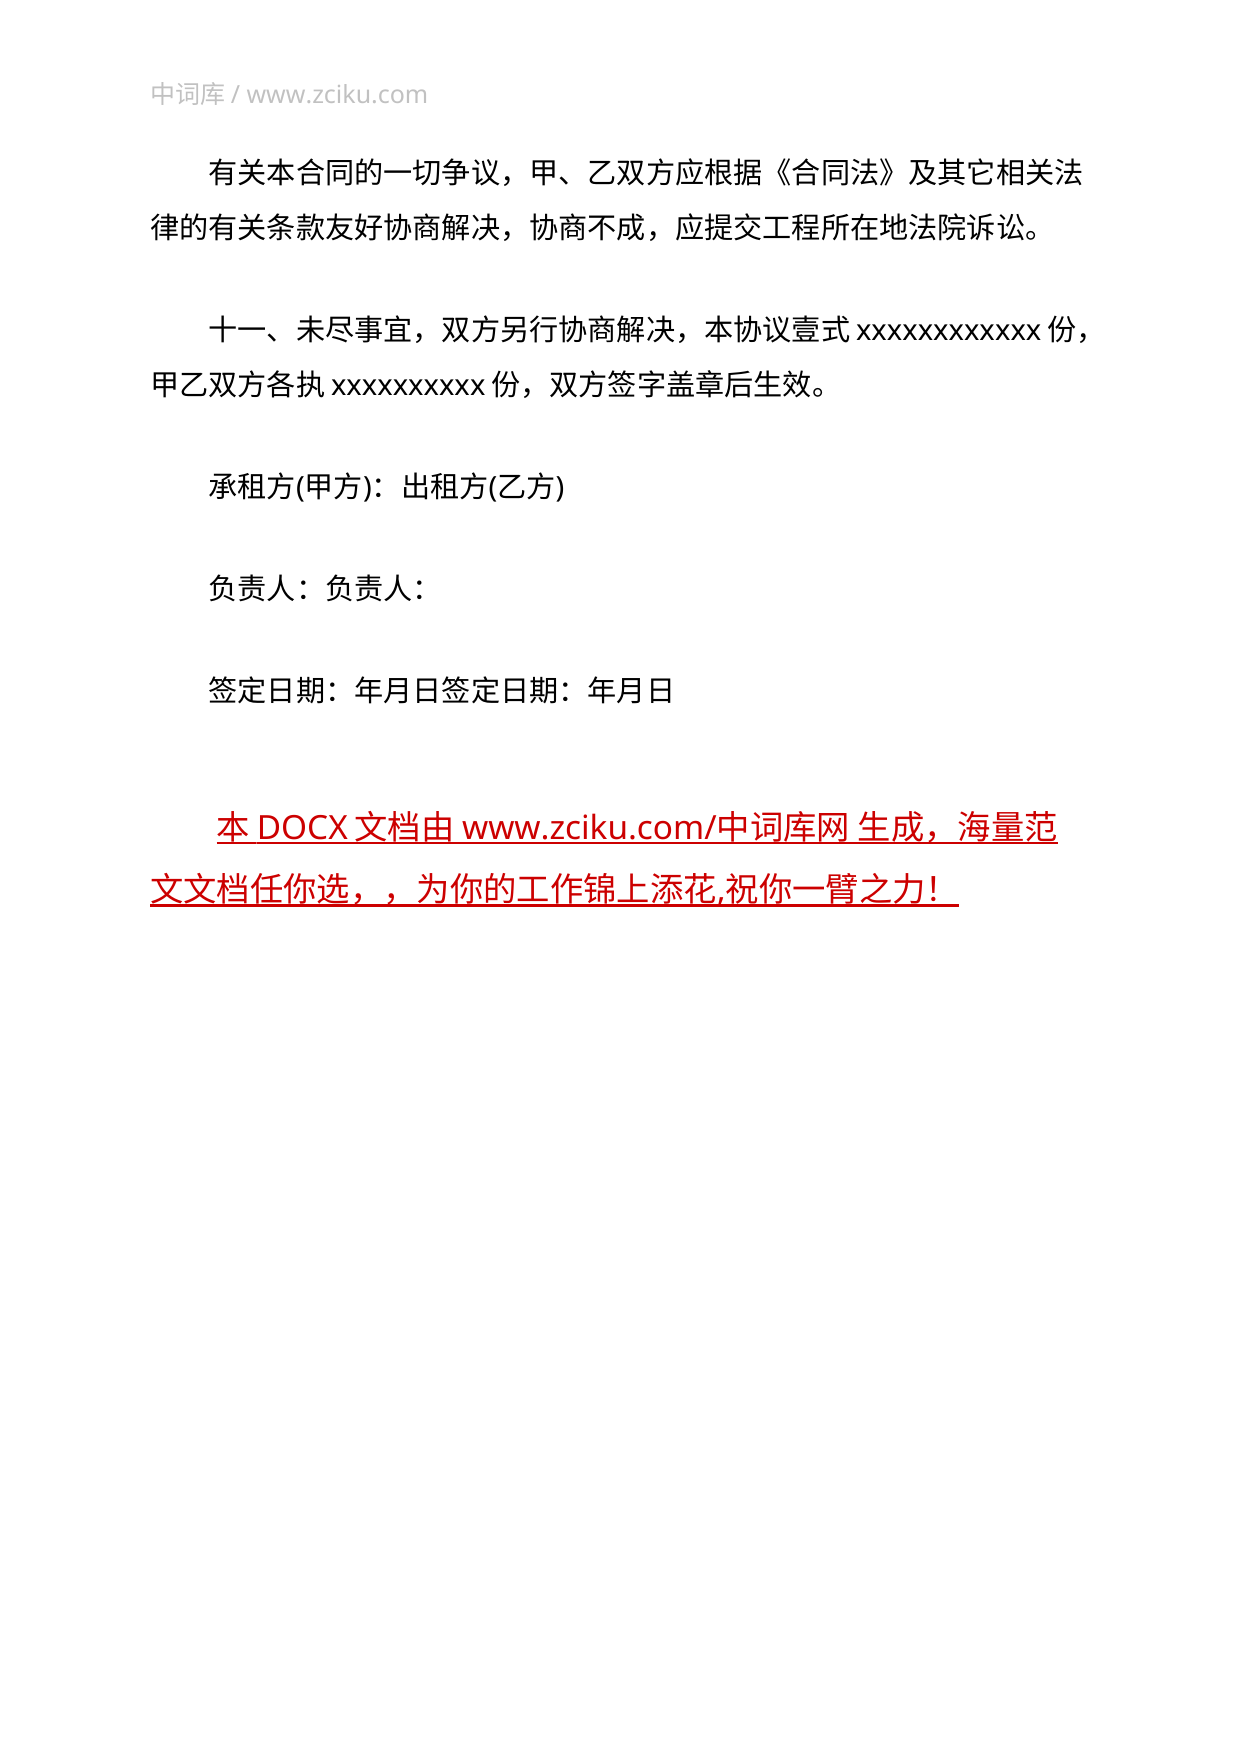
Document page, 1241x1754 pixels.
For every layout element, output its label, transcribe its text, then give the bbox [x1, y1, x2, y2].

text 有关本合同的一切争议，甲、乙双方应根据《合同法》及其它相关法律的有关条款友好协商解决，协商不成，应提交工程所在地法院诉讼。 [150, 150, 1090, 247]
text 本DOCX文档由 www.zciku.com/中词库网 生成，海量范文文档任你选，，为你的工作锦上添花,祝你一臂之力！ [150, 800, 1090, 912]
text 十一、未尽事宜，双方另行协商解决，本协议壹式xxxxxxxxxxxx份，甲乙双方各执xxxxxxxxxx份，双方签字盖章后生效。 [150, 307, 1090, 404]
text 负责人：负责人： [150, 566, 1090, 608]
text 签定日期：年月日签定日期：年月日 [150, 667, 1090, 710]
text 承租方(甲方)：出租方(乙方) [150, 464, 1090, 506]
